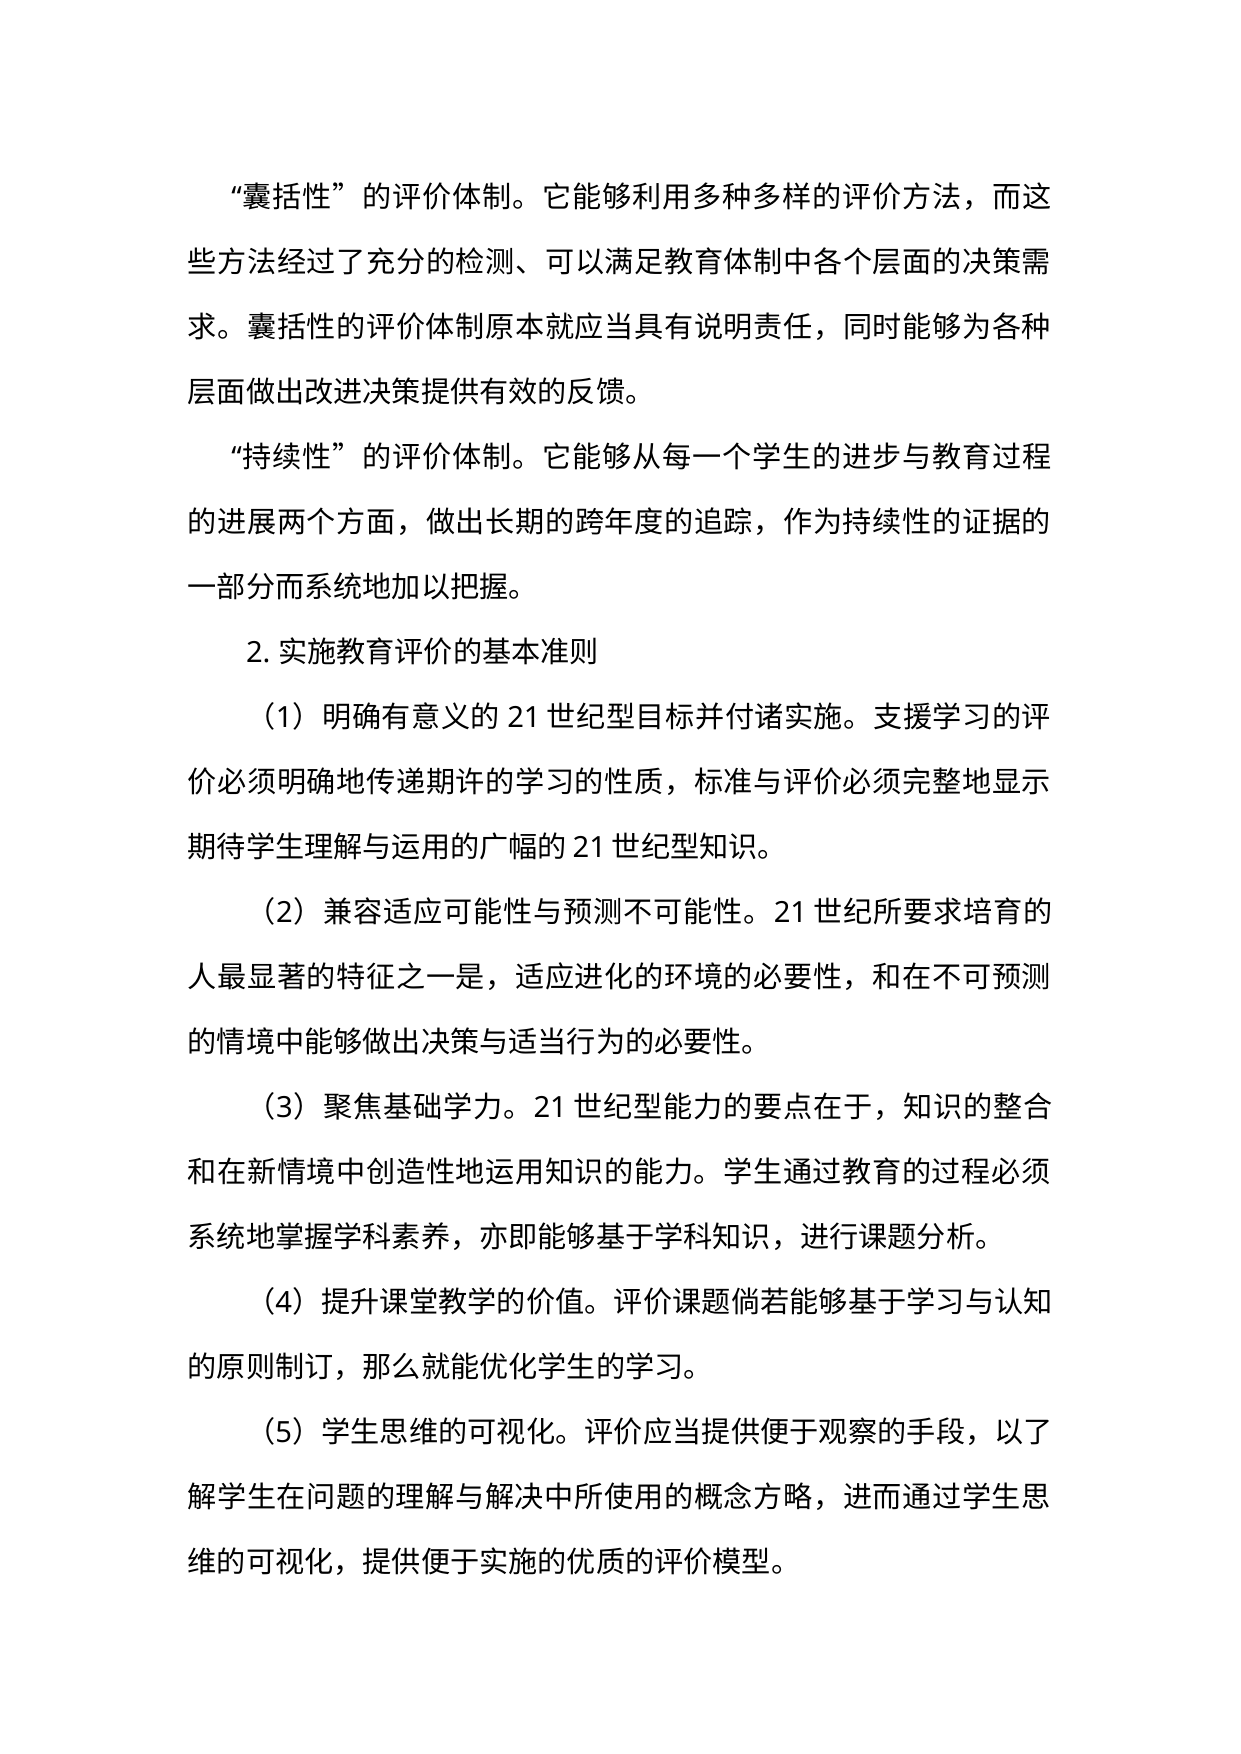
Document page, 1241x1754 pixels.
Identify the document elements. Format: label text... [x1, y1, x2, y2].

text “囊括性”的评价体制。它能够利用多种多样的评价方法，而这些方法经过了充分的检测、可以满足教育体制中各个层面的决策需求。囊括性的评价体制原本就应当具有说明责任，同时能够为各种层面做出改进决策提供有效的反馈。 [187, 162, 1053, 422]
text （1）明确有意义的21世纪型目标并付诸实施。支援学习的评价必须明确地传递期许的学习的性质，标准与评价必须完整地显示期待学生理解与运用的广幅的21世纪型知识。 [187, 682, 1053, 877]
text （5）学生思维的可视化。评价应当提供便于观察的手段，以了解学生在问题的理解与解决中所使用的概念方略，进而通过学生思维的可视化，提供便于实施的优质的评价模型。 [187, 1397, 1053, 1592]
text （3）聚焦基础学力。21世纪型能力的要点在于，知识的整合和在新情境中创造性地运用知识的能力。学生通过教育的过程必须系统地掌握学科素养，亦即能够基于学科知识，进行课题分析。 [187, 1072, 1053, 1267]
text “持续性”的评价体制。它能够从每一个学生的进步与教育过程的进展两个方面，做出长期的跨年度的追踪，作为持续性的证据的一部分而系统地加以把握。 [187, 422, 1053, 617]
text （4）提升课堂教学的价值。评价课题倘若能够基于学习与认知的原则制订，那么就能优化学生的学习。 [187, 1267, 1053, 1397]
text （2）兼容适应可能性与预测不可能性。21世纪所要求培育的人最显著的特征之一是，适应进化的环境的必要性，和在不可预测的情境中能够做出决策与适当行为的必要性。 [187, 877, 1053, 1072]
text 2. 实施教育评价的基本准则 [187, 617, 1053, 682]
